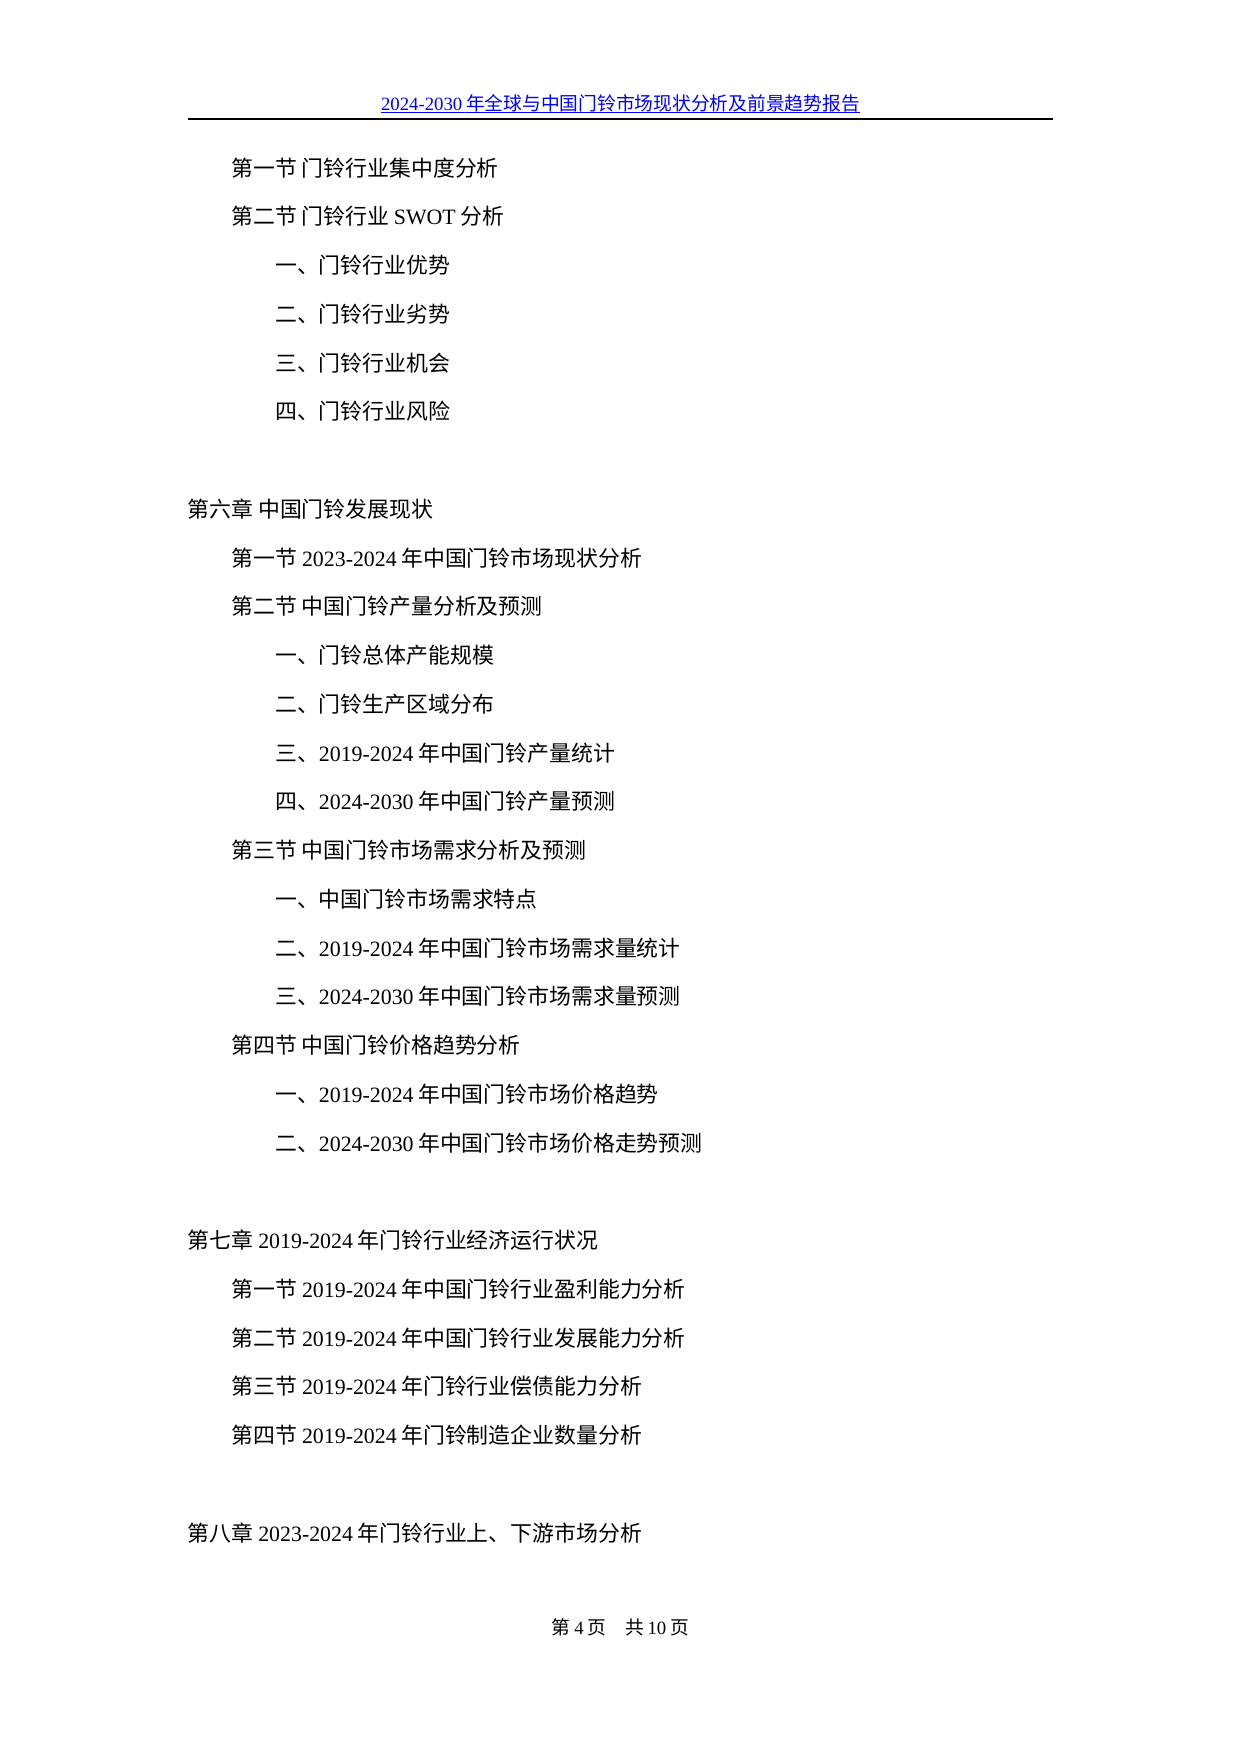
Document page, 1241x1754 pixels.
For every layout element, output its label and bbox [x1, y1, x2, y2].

text [187, 150, 1053, 1548]
